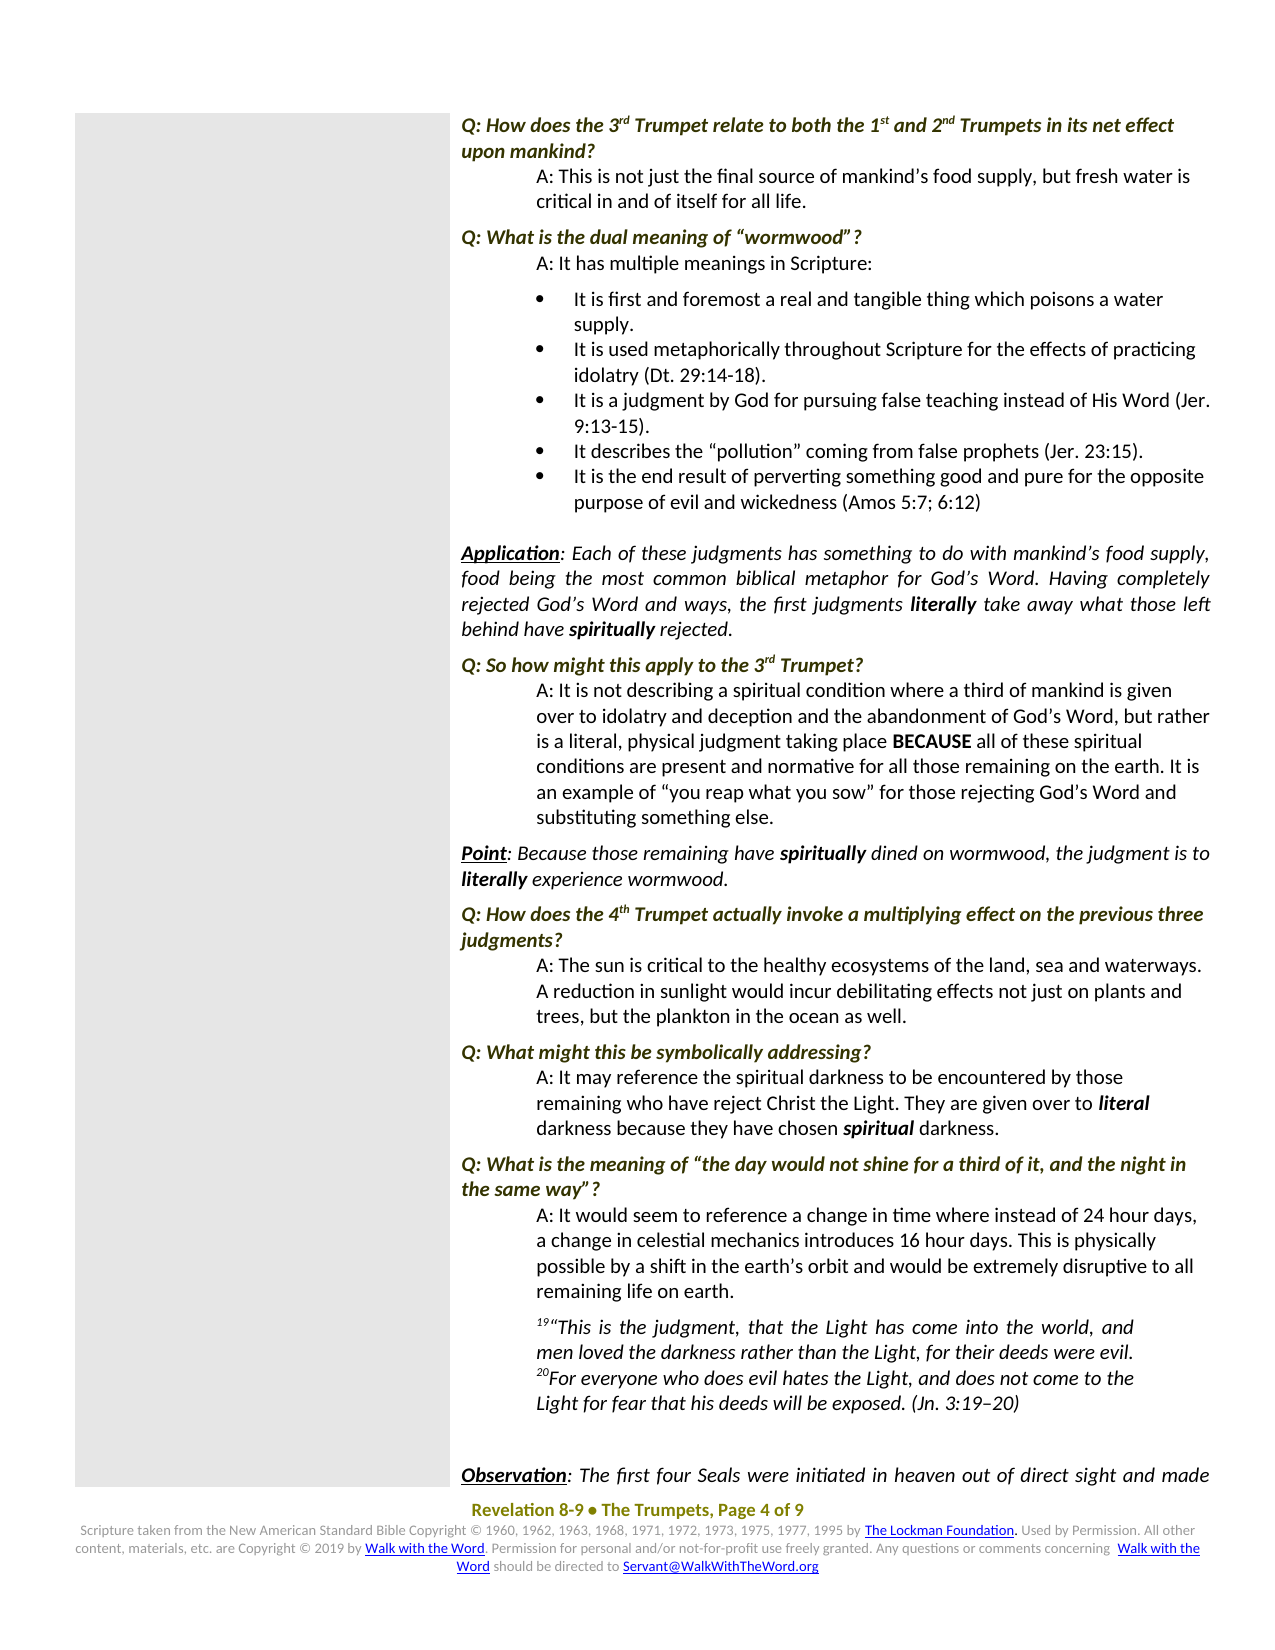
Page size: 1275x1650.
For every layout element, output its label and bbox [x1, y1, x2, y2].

table_cell [450, 113, 1224, 1487]
table_cell [75, 113, 450, 1487]
